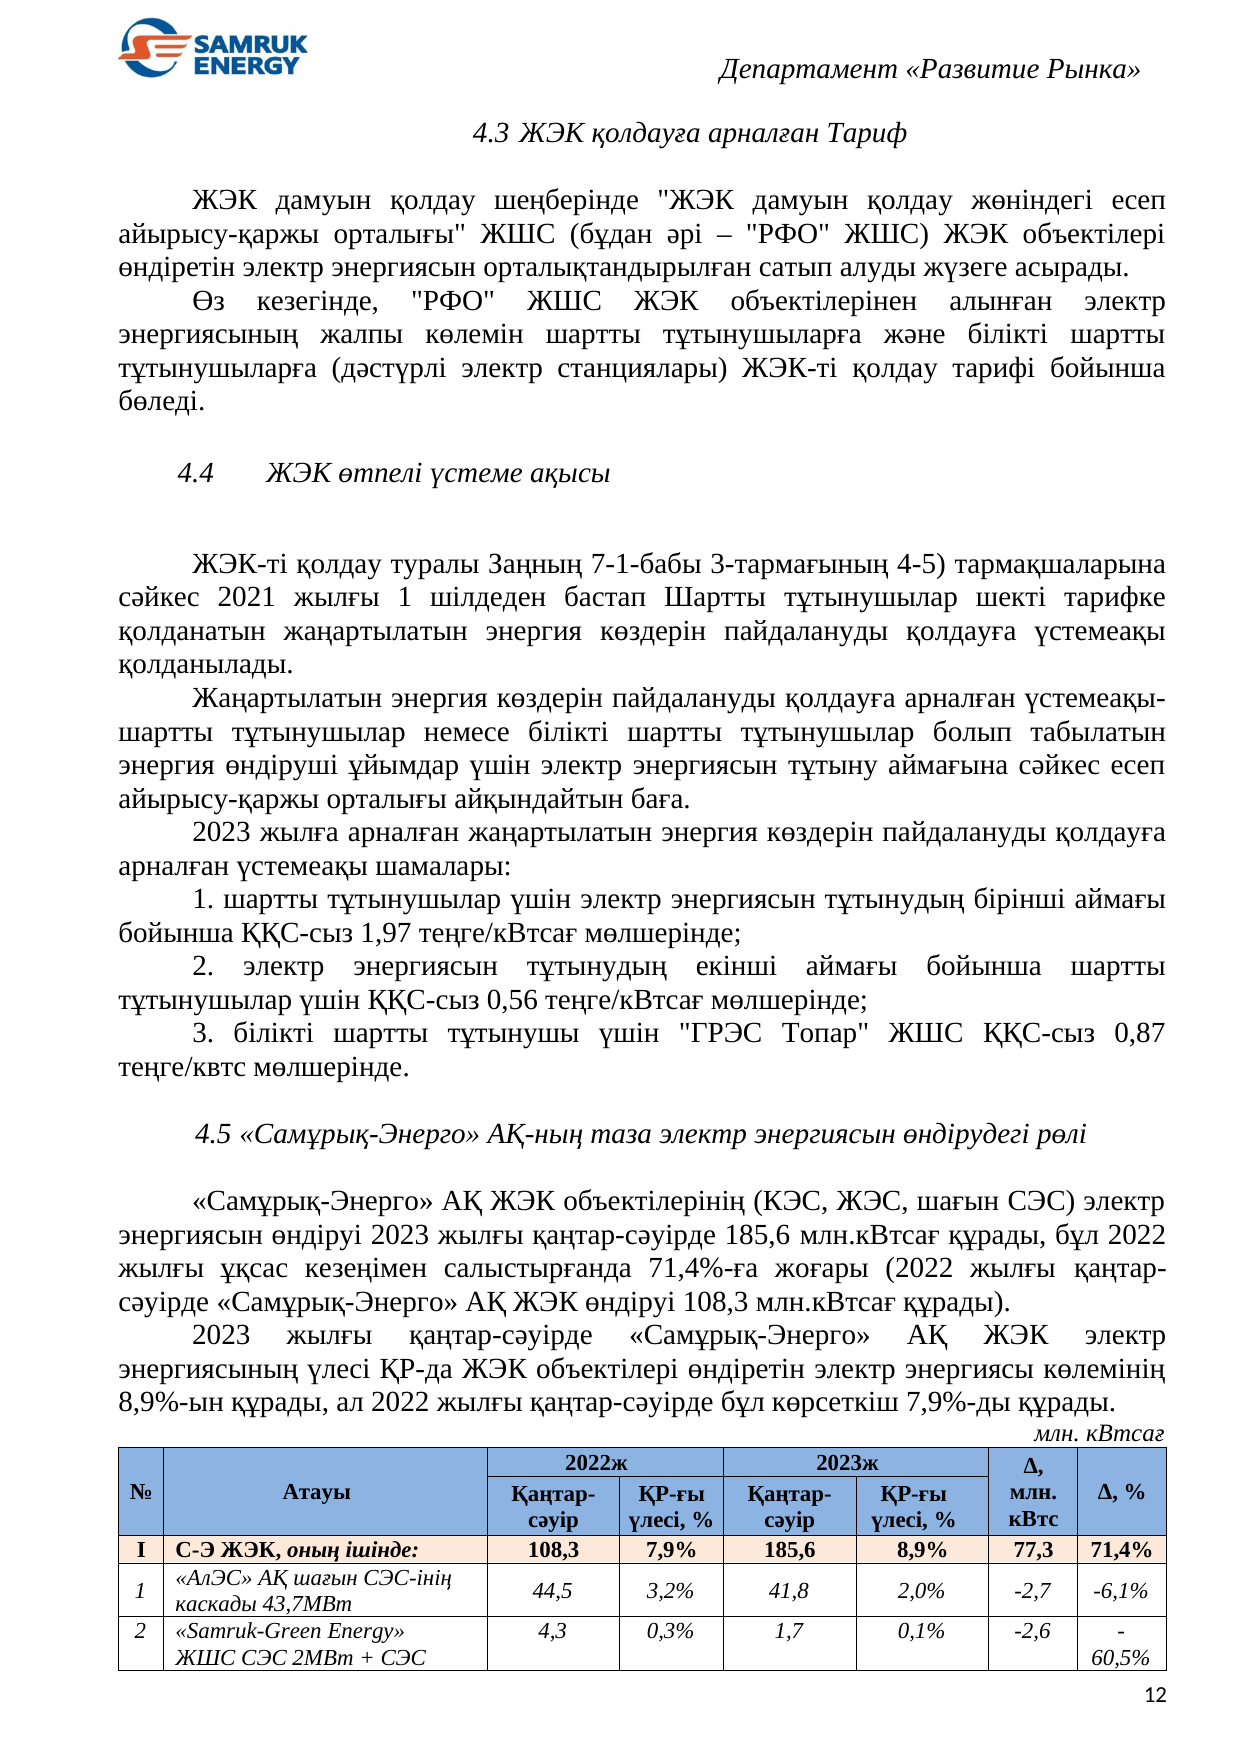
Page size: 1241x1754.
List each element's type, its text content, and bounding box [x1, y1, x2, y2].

table_cell I [119, 1536, 163, 1562]
picture [118, 17, 308, 82]
table_header Δ, % [1078, 1448, 1166, 1535]
table_cell -6,1% [1078, 1564, 1166, 1616]
table_header Атауы [164, 1448, 487, 1535]
table_cell -2,6 [989, 1617, 1077, 1670]
table_cell 8,9% [857, 1536, 988, 1562]
subtitle ЖЭК дамуын қолдау шеңберінде "ЖЭК дамуын қолдау жөніндегі есеп айырысу-қаржы орталығы" ЖШС (бұдан әрі – "РФО" ЖШС) ЖЭК объектілері өндіретін электр энергиясын орталықтандырылған сатып алуды жүзеге асырады. [118, 182, 1167, 283]
table_cell «АлЭС» АҚ шағын СЭС-інің каскады 43,7МВт [164, 1564, 487, 1616]
table_cell 185,6 [724, 1536, 856, 1562]
table_cell 7,9% [620, 1536, 723, 1562]
table_cell 3,2% [620, 1564, 723, 1616]
subtitle 2. электр энергиясын тұтынудың екінші аймағы бойынша шартты тұтынушылар үшін ҚҚС-сыз 0,56 теңге/кВтсағ мөлшерінде; [118, 948, 1167, 1016]
table_cell С-Э ЖЭК, оның ішінде: [164, 1536, 487, 1562]
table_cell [164, 1617, 487, 1670]
subtitle ЖЭК-ті қолдау туралы Заңның 7-1-бабы 3-тармағының 4-5) тармақшаларына сәйкес 2021 жылғы 1 шілдеден бастап Шартты тұтынушылар шекті тарифке қолданатын жаңартылатын энергия көздерін пайдалануды қолдауға үстемеақы қолданылады. [118, 546, 1167, 680]
table_cell 0,3% [620, 1617, 723, 1670]
table_cell -2,7 [989, 1564, 1077, 1616]
table_cell 77,3 [989, 1536, 1077, 1562]
table_cell 41,8 [724, 1564, 856, 1616]
table_cell 2 [119, 1617, 163, 1670]
table_cell 71,4% [1078, 1536, 1166, 1562]
table_cell 108,3 [488, 1536, 619, 1562]
table_cell 44,5 [488, 1564, 619, 1616]
table_cell 2,0% [857, 1564, 988, 1616]
subtitle 1. шартты тұтынушылар үшін электр энергиясын тұтынудың бірінші аймағы бойынша ҚҚС-сыз 1,97 теңге/кВтсағ мөлшерінде; [118, 881, 1167, 948]
table_cell ҚР-ғы үлесі, % [620, 1477, 723, 1535]
table_cell -60,5% [1078, 1617, 1166, 1670]
table_cell 4,3 [488, 1617, 619, 1670]
text «Самұрық-Энерго» АҚ ЖЭК объектілерінің (КЭС, ЖЭС, шағын СЭС) электр энергиясын өндіруі 2023 жылғы қаңтар-сәуірде 185,6 млн.кВтсағ құрады, бұл 2022 жылғы ұқсас кезеңімен салыстырғанда 71,4%-ға жоғары (2022 жылғы қаңтар-сәуірде «Самұрық-Энерго» АҚ ЖЭК өндіруі 108,3 млн.кВтсағ құрады). [118, 1183, 1167, 1317]
subtitle ЖЭК өтпелі үстеме ақысы [118, 455, 1167, 489]
table_header 2022ж [488, 1448, 723, 1476]
table_cell Қаңтар-сәуір [488, 1477, 619, 1535]
subtitle ЖЭК қолдауға арналған Тариф [473, 115, 1167, 149]
subtitle «Самұрық-Энерго» АҚ-ның таза электр энергиясын өндірудегі рөлі [118, 1116, 1167, 1150]
table_header Δ, млн. кВтс [989, 1448, 1077, 1535]
table_cell 1 [119, 1564, 163, 1616]
table_cell 1,7 [724, 1617, 856, 1670]
table_header № [119, 1448, 163, 1535]
text млн. кВтсағ [118, 1418, 1167, 1447]
table_cell 0,1% [857, 1617, 988, 1670]
table_cell ҚР-ғы үлесі, % [857, 1477, 988, 1535]
subtitle 2023 жылға арналған жаңартылатын энергия көздерін пайдалануды қолдауға арналған үстемеақы шамалары: [118, 814, 1167, 881]
table_header 2023ж [724, 1448, 988, 1476]
table_cell Қаңтар-сәуір [724, 1477, 856, 1535]
subtitle 3. білікті шартты тұтынушы үшін "ГРЭС Топар" ЖШС ҚҚС-сыз 0,87 теңге/квтс мөлшерінде. [118, 1016, 1167, 1083]
subtitle Өз кезегінде, "РФО" ЖШС ЖЭК объектілерінен алынған электр энергиясының жалпы көлемін шартты тұтынушыларға және білікті шартты тұтынушыларға (дәстүрлі электр станциялары) ЖЭК-ті қолдау тарифі бойынша бөледі. [118, 283, 1167, 417]
subtitle Жаңартылатын энергия көздерін пайдалануды қолдауға арналған үстемеақы-шартты тұтынушылар немесе білікті шартты тұтынушылар болып табылатын энергия өндіруші ұйымдар үшін электр энергиясын тұтыну аймағына сәйкес есеп айырысу-қаржы орталығы айқындайтын баға. [118, 680, 1167, 814]
text 2023 жылғы қаңтар-сәуірде «Самұрық-Энерго» АҚ ЖЭК электр энергиясының үлесі ҚР-да ЖЭК объектілері өндіретін электр энергиясы көлемінің 8,9%-ын құрады, ал 2022 жылғы қаңтар-сәуірде бұл көрсеткіш 7,9%-ды құрады. [118, 1317, 1167, 1418]
